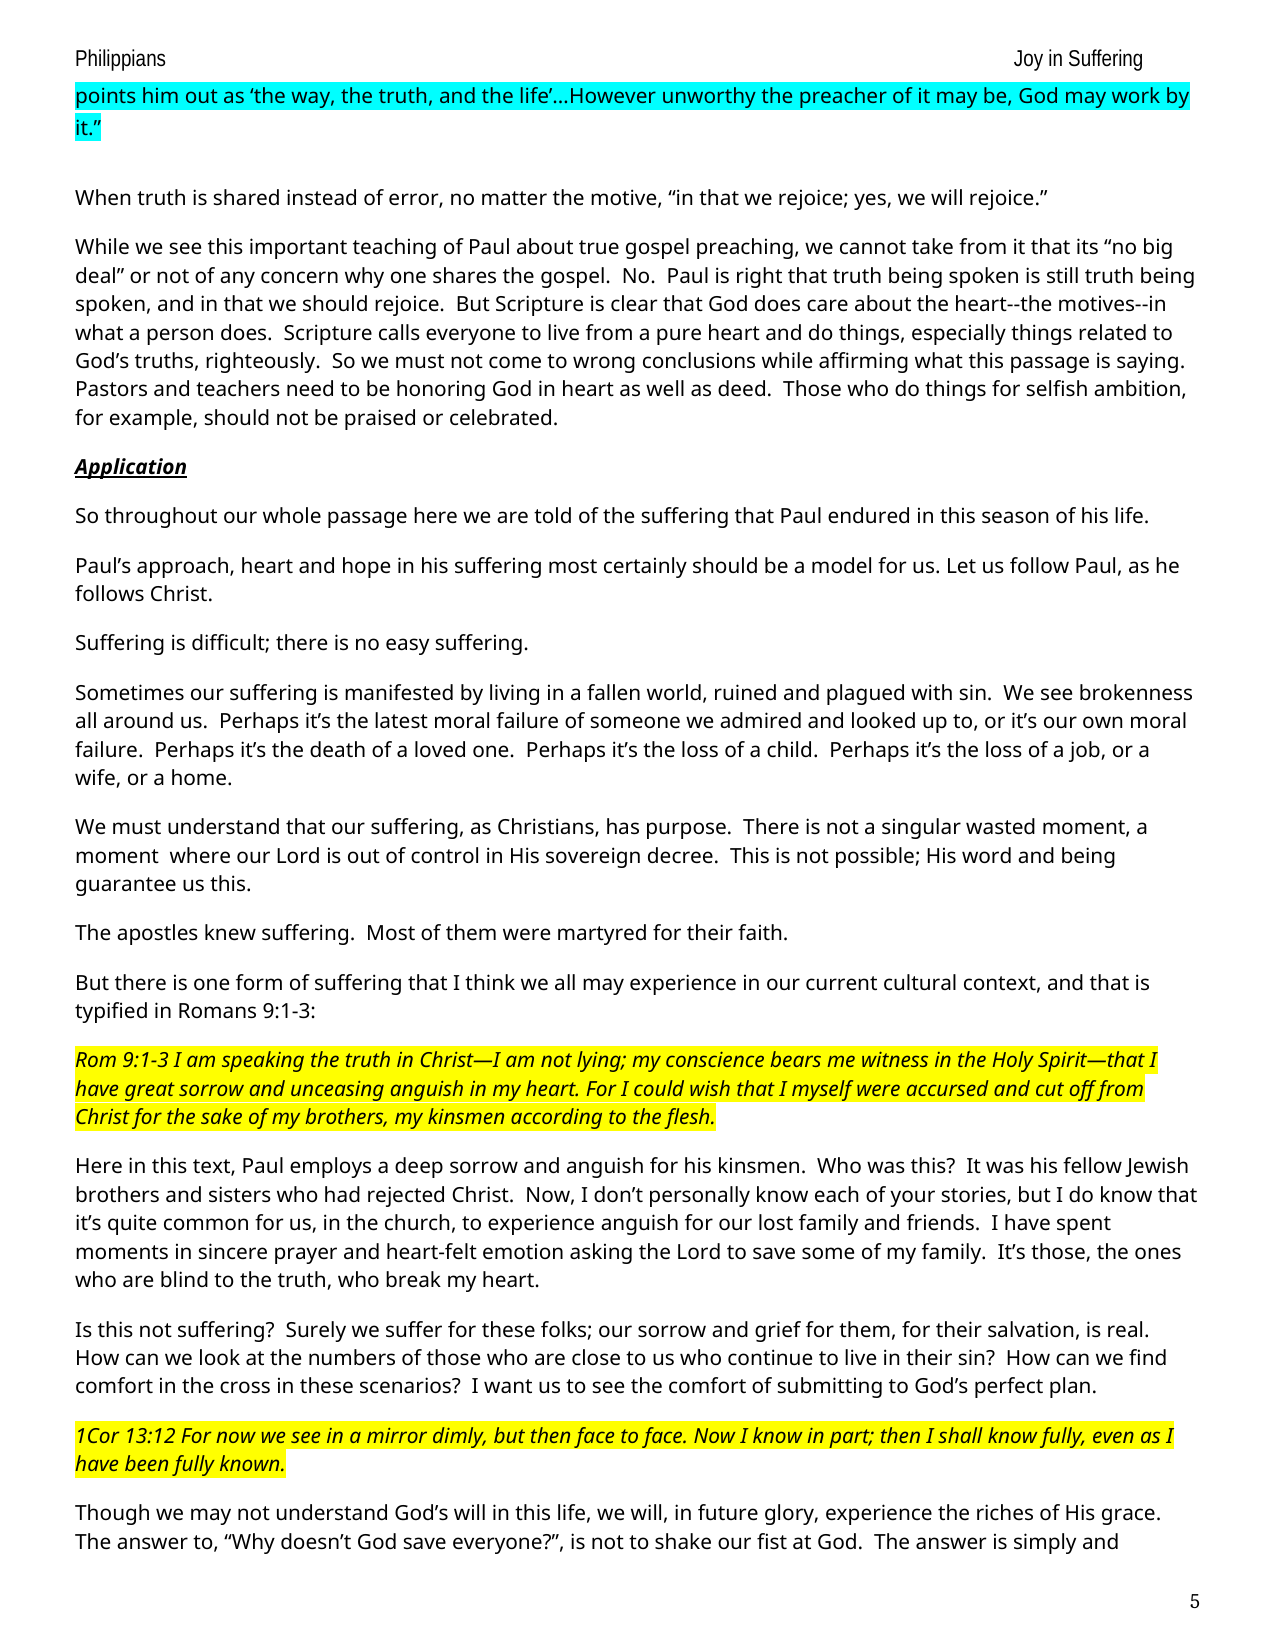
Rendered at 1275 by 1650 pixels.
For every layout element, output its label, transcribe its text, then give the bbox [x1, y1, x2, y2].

text But there is one form of suffering that I think we all may experience in our current cultural context, and that is typified in Romans 9:1-3: [75, 968, 1200, 1025]
text Sometimes our suffering is manifested by living in a fallen world, ruined and plagued with sin. We see brokenness all around us. Perhaps it’s the latest moral failure of someone we admired and looked up to, or it’s our own moral failure. Perhaps it’s the death of a loved one. Perhaps it’s the loss of a child. Perhaps it’s the loss of a job, or a wife, or a home. [75, 678, 1200, 792]
text Rom 9:1-3 I am speaking the truth in Christ—I am not lying; my conscience bears me witness in the Holy Spirit—that I have great sorrow and unceasing anguish in my heart. For I could wish that I myself were accursed and cut off from Christ for the sake of my brothers, my kinsmen according to the flesh. [75, 1046, 1200, 1131]
text Here in this text, Paul employs a deep sorrow and anguish for his kinsmen. Who was this? It was his fellow Jewish brothers and sisters who had rejected Christ. Now, I don’t personally know each of your stories, but I do know that it’s quite common for us, in the church, to experience anguish for our lost family and friends. I have spent moments in sincere prayer and heart-felt emotion asking the Lord to save some of my family. It’s those, the ones who are blind to the truth, who break my heart. [75, 1152, 1200, 1294]
text While we see this important teaching of Paul about true gospel preaching, we cannot take from it that its “no big deal” or not of any concern why one shares the gospel. No. Paul is right that truth being spoken is still truth being spoken, and in that we should rejoice. But Scripture is clear that God does care about the heart--the motives--in what a person does. Scripture calls everyone to live from a pure heart and do things, especially things related to God’s truths, righteously. So we must not come to wrong conclusions while affirming what this passage is saying. Pastors and teachers need to be honoring God in heart as well as deed. Those who do things for selfish ambition, for example, should not be praised or celebrated. [75, 232, 1200, 431]
text 1Cor 13:12 For now we see in a mirror dimly, but then face to face. Now I know in part; then I shall know fully, even as I have been fully known. [286, 1421, 1200, 1478]
text Application [75, 452, 1200, 481]
text Is this not suffering? Surely we suffer for these folks; our sorrow and grief for them, for their salvation, is real. How can we look at the numbers of those who are close to us who continue to live in their sin? How can we find comfort in the cross in these scenarios? I want us to see the comfort of submitting to God’s perfect plan. [75, 1315, 1200, 1400]
text Suffering is difficult; there is no easy suffering. [75, 628, 1200, 657]
text The apostles knew suffering. Most of them were martyred for their faith. [75, 918, 1200, 947]
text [75, 82, 1200, 141]
text When truth is shared instead of error, no matter the motive, “in that we rejoice; yes, we will rejoice.” [75, 183, 1200, 212]
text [75, 1498, 1200, 1555]
text We must understand that our suffering, as Christians, has purpose. There is not a singular wasted moment, a moment where our Lord is out of control in His sovereign decree. This is not possible; His word and being guarantee us this. [75, 812, 1200, 898]
text So throughout our whole passage here we are told of the suffering that Paul endured in this season of his life. [75, 502, 1200, 530]
text Paul’s approach, heart and hope in his suffering most certainly should be a model for us. Let us follow Paul, as he follows Christ. [75, 551, 1200, 608]
